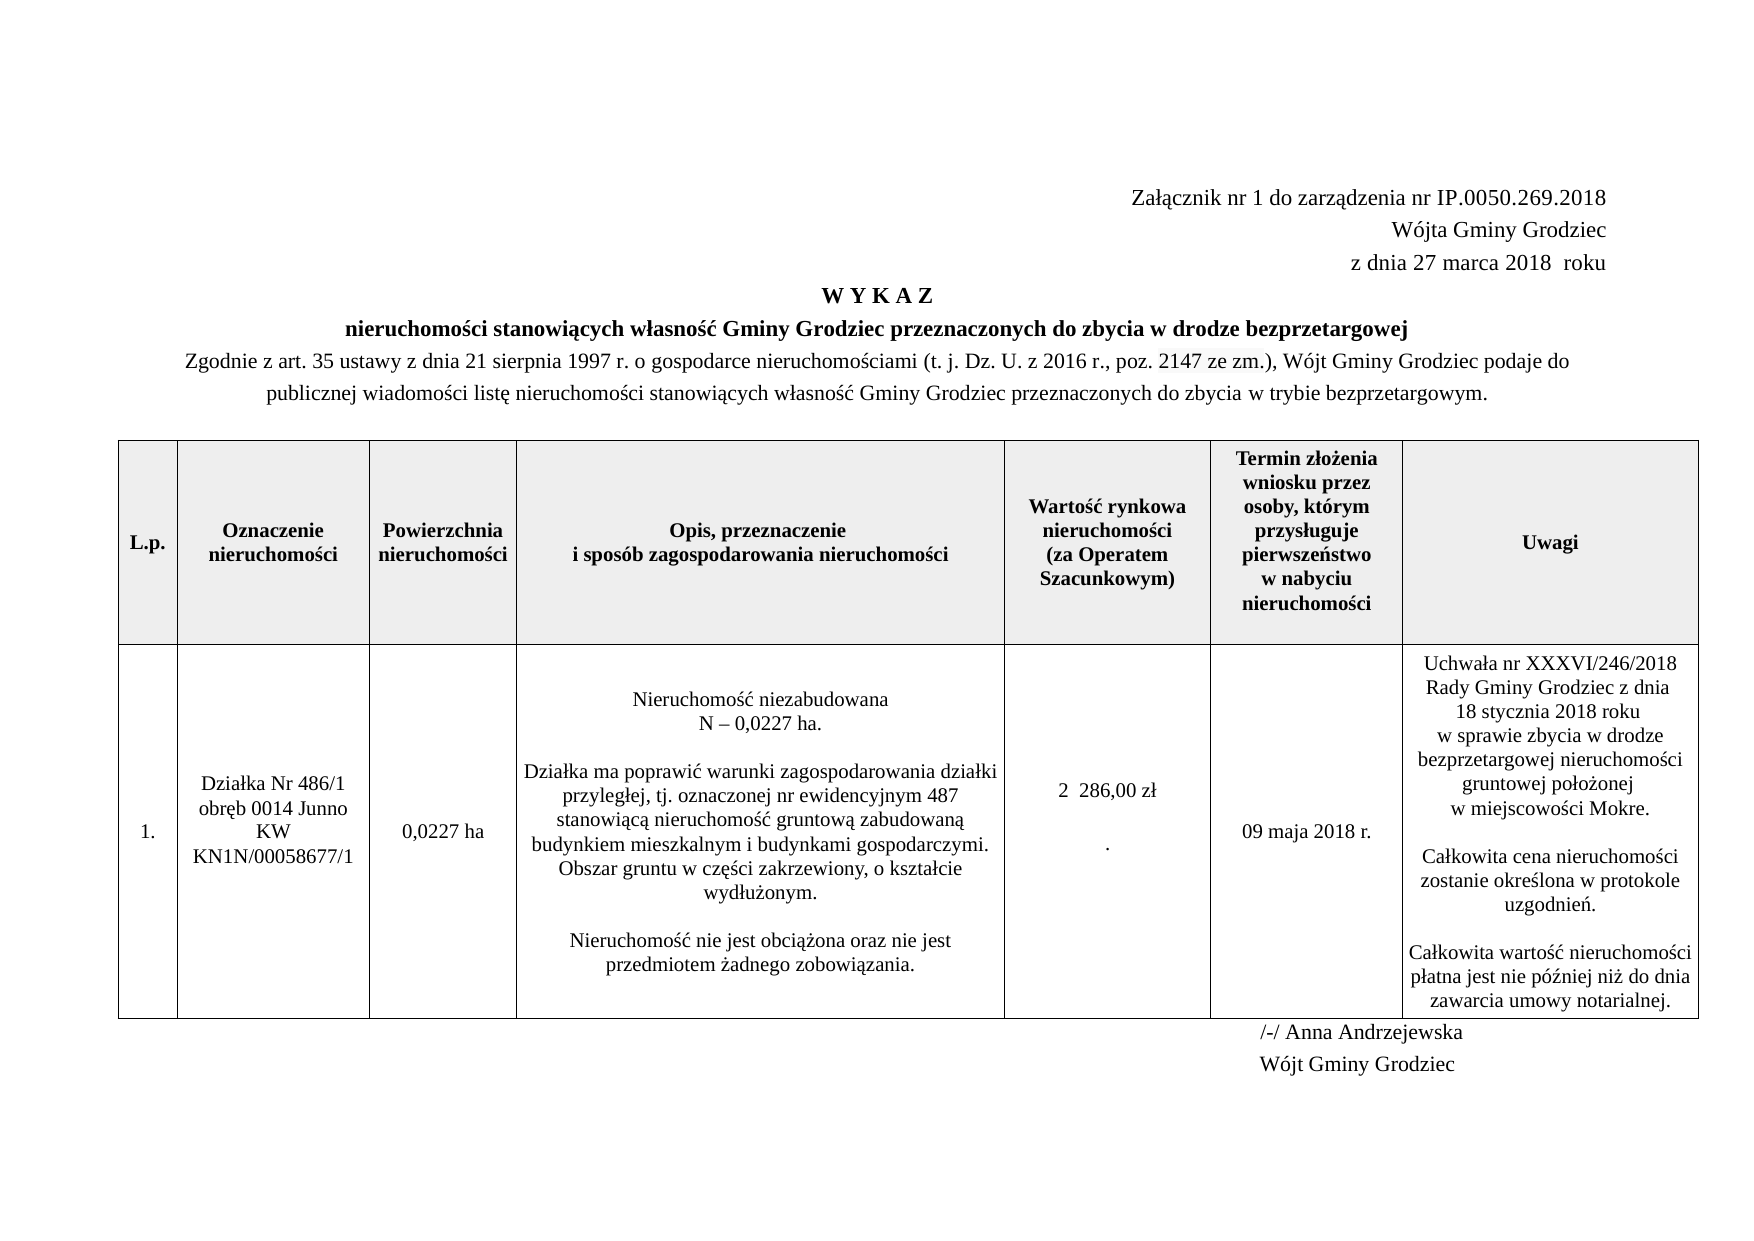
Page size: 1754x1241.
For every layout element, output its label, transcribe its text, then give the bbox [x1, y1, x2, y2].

table_header L.p. [119, 441, 177, 644]
text /-/ Anna Andrzejewska [148, 1019, 1606, 1044]
text nieruchomości stanowiących własność Gminy Grodziec przeznaczonych do zbycia w drodze bezprzetargowej [148, 315, 1606, 342]
table_header Wartość rynkowa nieruchomości (za Operatem Szacunkowym) [1005, 441, 1210, 644]
table_header Oznaczenie nieruchomości [178, 441, 369, 644]
text Wójta Gminy Grodziec z dnia 27 marca 2018 roku [170, 216, 1606, 276]
text Wójt Gminy Grodziec [148, 1051, 1606, 1076]
table_cell 2 286,00 zł . [1005, 645, 1210, 1018]
table_header Uwagi [1403, 441, 1698, 644]
table_cell 09 maja 2018 r. [1211, 645, 1402, 1018]
table_header Powierzchnia nieruchomości [370, 441, 516, 644]
text Załącznik nr 1 do zarządzenia nr IP.0050.269.2018 [148, 183, 1606, 210]
table_cell 0,0227 ha [370, 645, 516, 1018]
table_cell Działka Nr 486/1 obręb 0014 Junno KW KN1N/00058677/1 [178, 645, 369, 1018]
table_cell Nieruchomość niezabudowana N – 0,0227 ha. Działka ma poprawić warunki zagospodarowania działki przyległej, tj. oznaczonej nr ewidencyjnym 487 stanowiącą nieruchomość gruntową zabudowaną budynkiem mieszkalnym i budynkami gospodarczymi. Obszar gruntu w części zakrzewiony, o kształcie wydłużonym. Nieruchomość nie jest obciążona oraz nie jest przedmiotem żadnego zobowiązania. [517, 645, 1004, 1018]
table_header Opis, przeznaczenie i sposób zagospodarowania nieruchomości [517, 441, 1004, 644]
table_cell Uchwała nr XXXVI/246/2018 Rady Gminy Grodziec z dnia 18 stycznia 2018 roku w sprawie zbycia w drodze bezprzetargowej nieruchomości gruntowej położonej w miejscowości Mokre. Całkowita cena nieruchomości zostanie określona w protokole uzgodnień. Całkowita wartość nieruchomości płatna jest nie później niż do dnia zawarcia umowy notarialnej. [1403, 645, 1698, 1018]
text Zgodnie z art. 35 ustawy z dnia 21 sierpnia 1997 r. o gospodarce nieruchomościami (t. j. Dz. U. z 2016 r., poz. 2147 ze zm.), Wójt Gminy Grodziec podaje do publicznej wiadomości listę nieruchomości stanowiących własność Gminy Grodziec przeznaczonych do zbycia w trybie bezprzetargowym. [148, 348, 1606, 405]
text W Y K A Z [148, 282, 1606, 309]
table_cell 1. [119, 645, 177, 1018]
table_header Termin złożenia wniosku przez osoby, którym przysługuje pierwszeństwo w nabyciu nieruchomości [1211, 441, 1402, 644]
